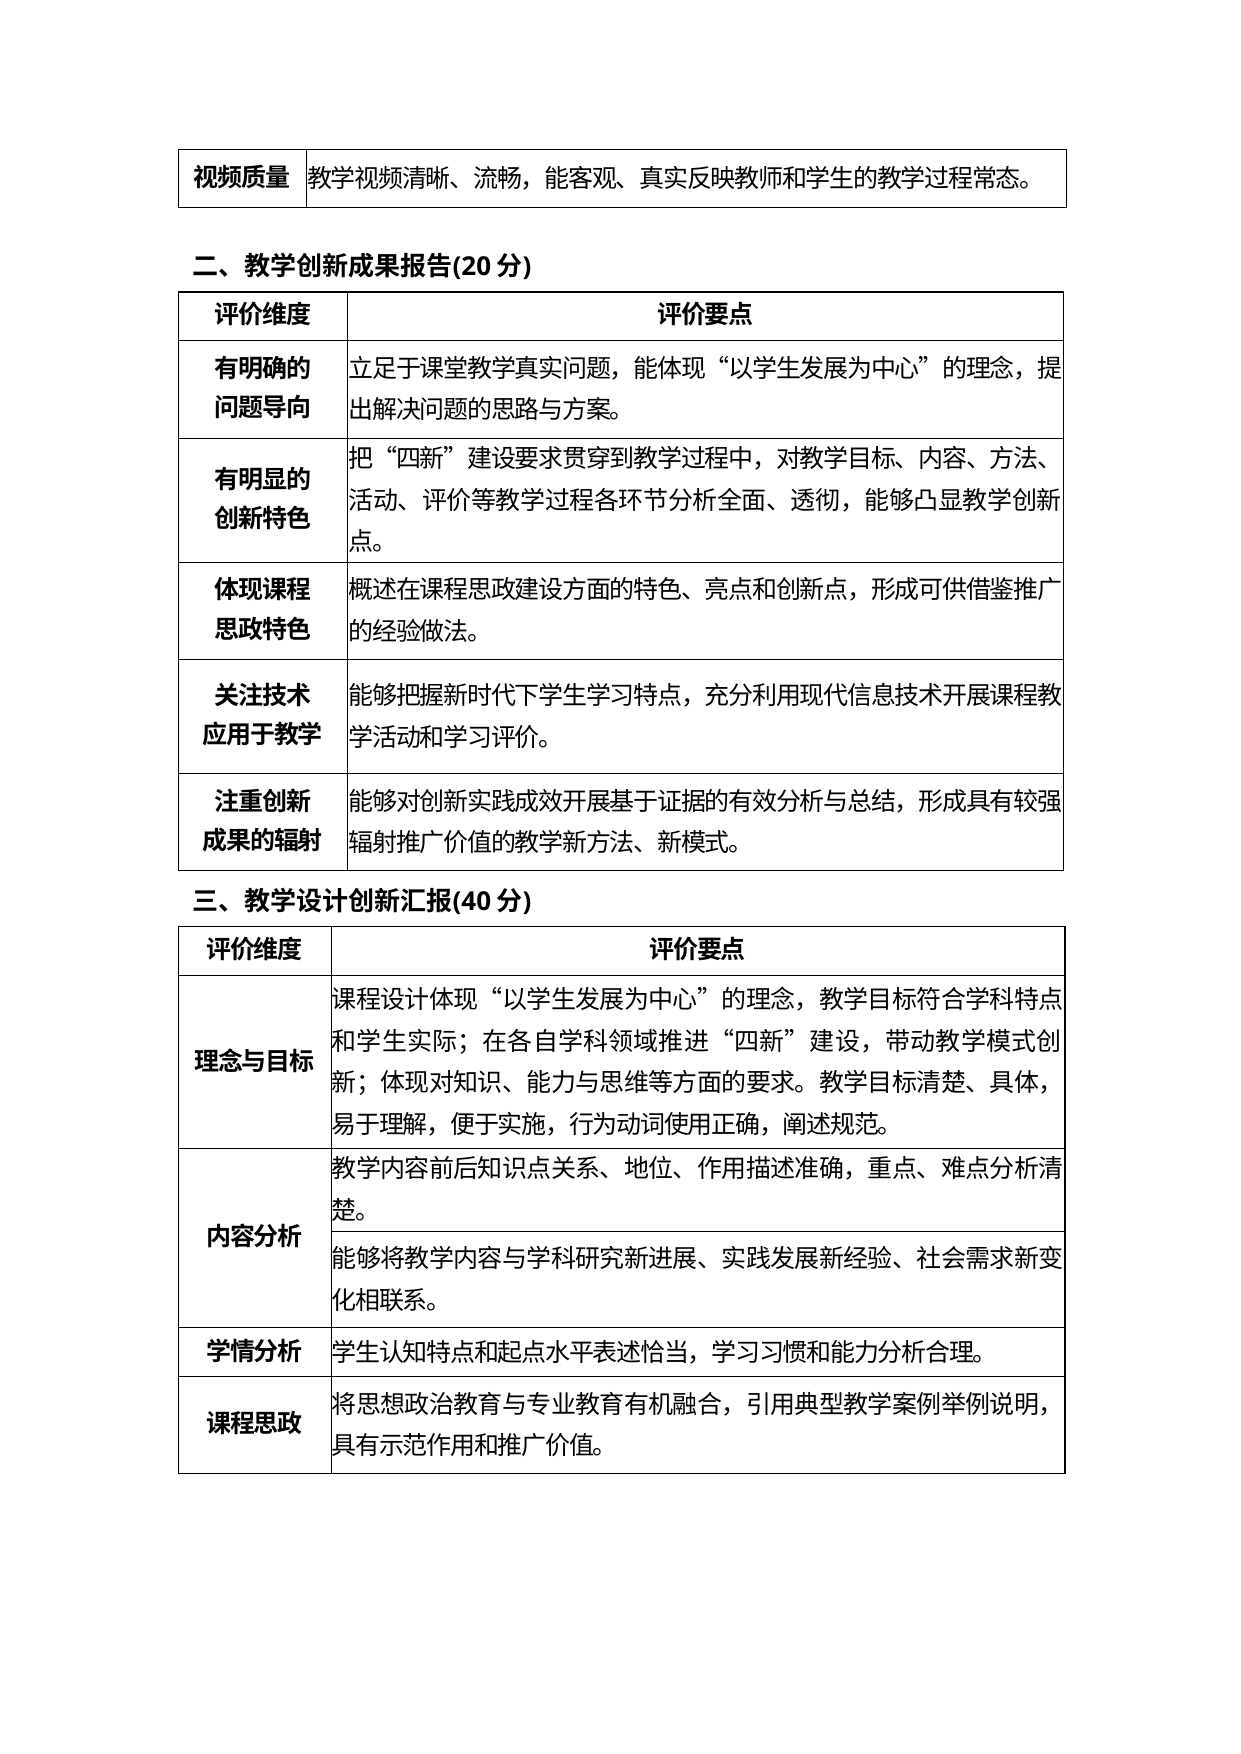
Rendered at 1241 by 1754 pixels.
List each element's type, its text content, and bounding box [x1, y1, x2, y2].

table_cell 能够将教学内容与学科研究新进展、实践发展新经验、社会需求新变化相联系。 [332, 1232, 1064, 1327]
table_header 评价要点 [348, 293, 1063, 340]
table_cell 学生认知特点和起点水平表述恰当，学习习惯和能力分析合理。 [332, 1328, 1064, 1376]
table_cell 学情分析 [179, 1328, 331, 1376]
text 三、教学设计创新汇报(40分) [192, 880, 1064, 918]
table_cell 注重创新 成果的辐射 [179, 774, 347, 870]
table_cell 概述在课程思政建设方面的特色、亮点和创新点，形成可供借鉴推广的经验做法。 [348, 563, 1063, 658]
table_cell 内容分析 [179, 1149, 331, 1327]
table_cell 立足于课堂教学真实问题，能体现“以学生发展为中心”的理念，提出解决问题的思路与方案。 [348, 341, 1063, 437]
table_cell 理念与目标 [179, 976, 331, 1148]
table_header 评价维度 [179, 293, 347, 340]
table_cell 能够对创新实践成效开展基于证据的有效分析与总结，形成具有较强辐射推广价值的教学新方法、新模式。 [348, 774, 1063, 870]
table_cell 视频质量 [179, 150, 306, 207]
text 二、教学创新成果报告(20分) [192, 245, 1064, 283]
table_cell 关注技术 应用于教学 [179, 660, 347, 773]
table_cell 将思想政治教育与专业教育有机融合，引用典型教学案例举例说明，具有示范作用和推广价值。 [332, 1377, 1064, 1473]
table_cell 教学内容前后知识点关系、地位、作用描述准确，重点、难点分析清楚。 [332, 1149, 1064, 1231]
table_cell 把“四新”建设要求贯穿到教学过程中，对教学目标、内容、方法、活动、评价等教学过程各环节分析全面、透彻，能够凸显教学创新点。 [348, 439, 1063, 562]
table_cell 课程设计体现“以学生发展为中心”的理念，教学目标符合学科特点和学生实际；在各自学科领域推进“四新”建设，带动教学模式创新；体现对知识、能力与思维等方面的要求。教学目标清楚、具体，易于理解，便于实施，行为动词使用正确，阐述规范。 [332, 976, 1064, 1148]
table_header 评价维度 [179, 927, 331, 975]
table_cell 教学视频清晰、流畅，能客观、真实反映教师和学生的教学过程常态。 [307, 150, 1066, 207]
table_cell 有明显的 创新特色 [179, 439, 347, 562]
table_header 评价要点 [332, 927, 1064, 975]
table_cell 能够把握新时代下学生学习特点，充分利用现代信息技术开展课程教学活动和学习评价。 [348, 660, 1063, 773]
table_cell 课程思政 [179, 1377, 331, 1473]
table_cell 体现课程 思政特色 [179, 563, 347, 658]
table_cell 有明确的 问题导向 [179, 341, 347, 437]
